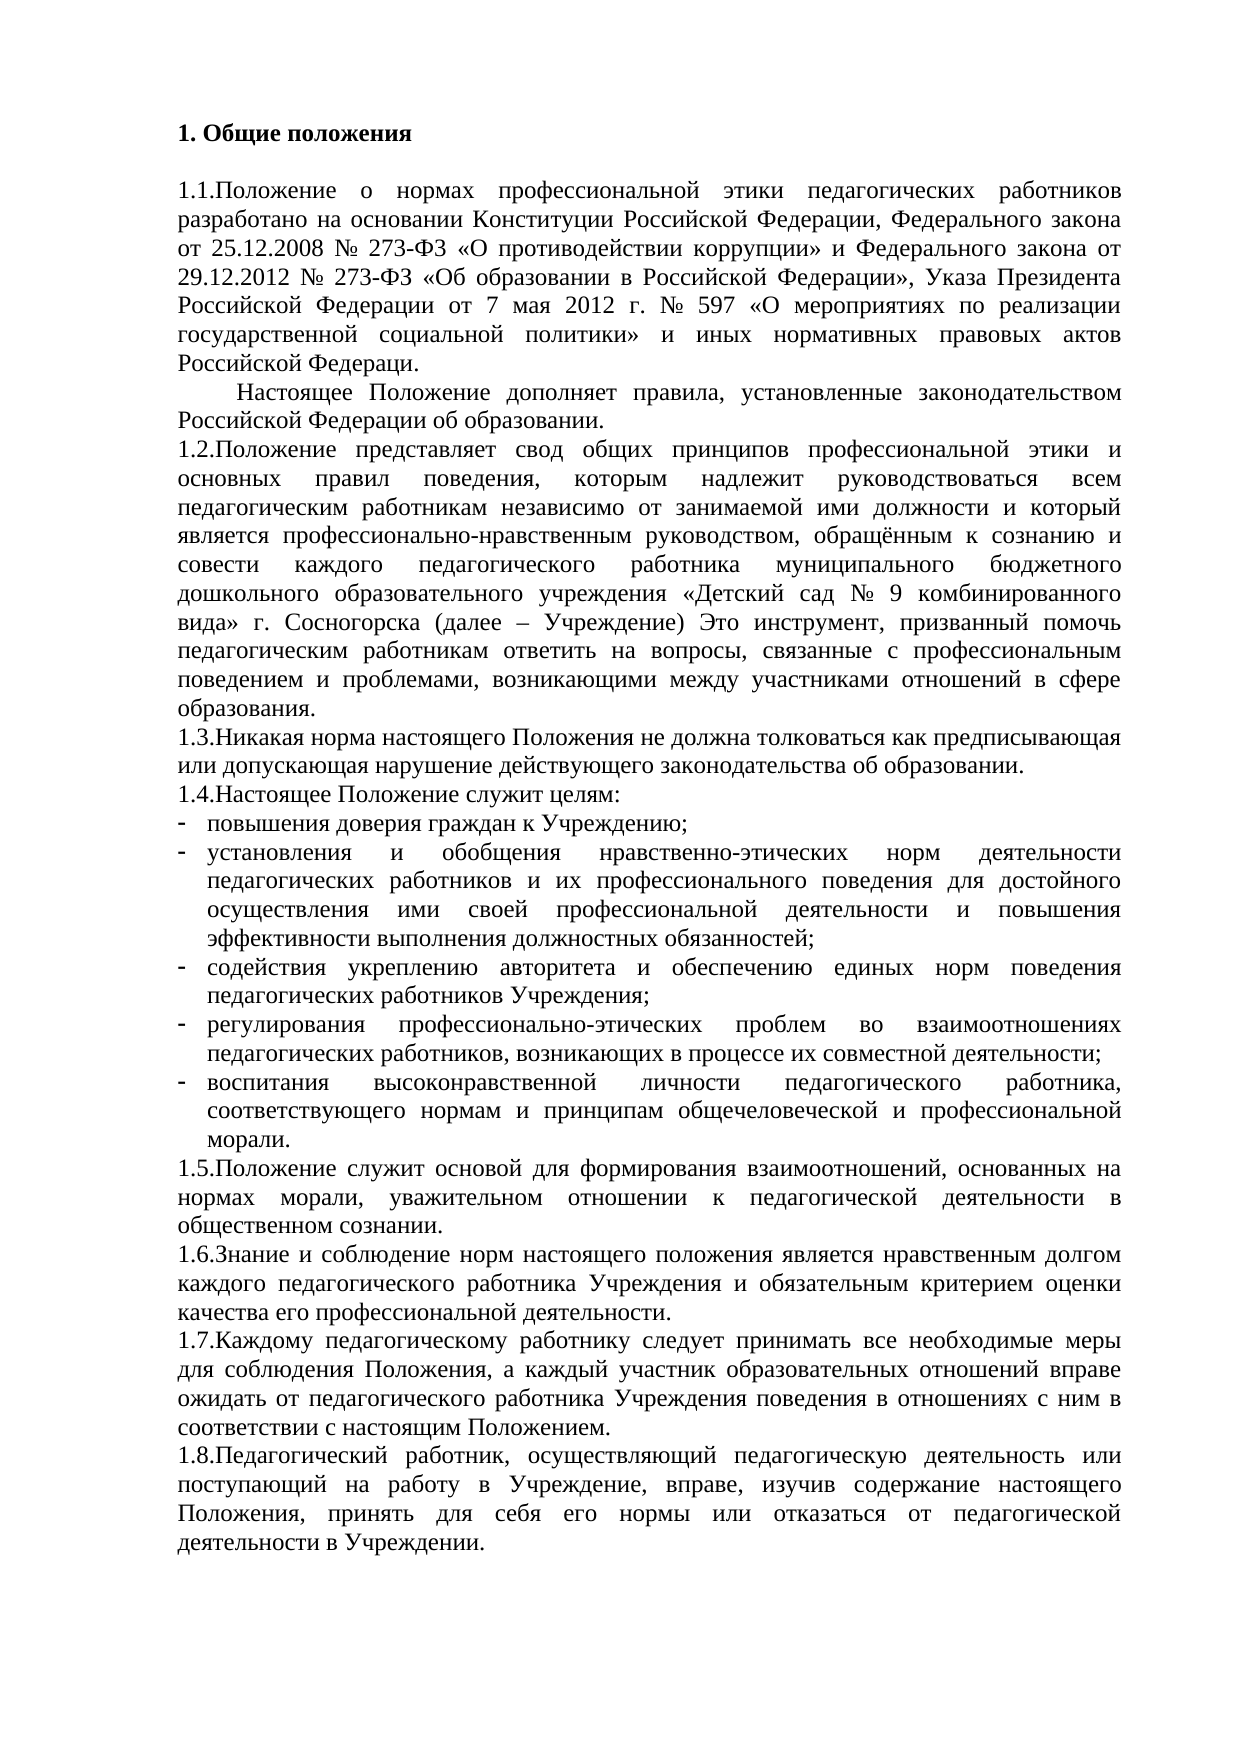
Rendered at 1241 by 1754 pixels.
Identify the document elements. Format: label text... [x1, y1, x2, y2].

text 1.1.Положение о нормах профессиональной этики педагогических работников разработано на основании Конституции Российской Федерации, Федерального закона от 25.12.2008 № 273-Ф3 «О противодействии коррупции» и Федерального закона от 29.12.2012 № 273-ФЗ «Об образовании в Российской Федерации», Указа Президента Российской Федерации от 7 мая 2012 г. № 597 «О мероприятиях по реализации государственной социальной политики» и иных нормативных правовых актов Российской Федераци. [177, 176, 1122, 377]
list регулирования профессионально-этических проблем во взаимоотношениях педагогических работников, возникающих в процессе их совместной деятельности; [177, 1009, 1122, 1067]
list установления и обобщения нравственно-этических норм деятельности педагогических работников и их профессионального поведения для достойного осуществления ими своей профессиональной деятельности и повышения эффективности выполнения должностных обязанностей; [177, 837, 1122, 952]
text 1.8.Педагогический работник, осуществляющий педагогическую деятельность или поступающий на работу в Учреждение, вправе, изучив содержание настоящего Положения, принять для себя его нормы или отказаться от педагогической деятельности в Учреждении. [177, 1441, 1122, 1556]
text 1.5.Положение служит основой для формирования взаимоотношений, основанных на нормах морали, уважительном отношении к педагогической деятельности в общественном сознании. [177, 1153, 1122, 1239]
text 1. Общие положения [177, 118, 1122, 147]
text 1.3.Никакая норма настоящего Положения не должна толковаться как предписывающая или допускающая нарушение действующего законодательства об образовании. [177, 722, 1122, 779]
list содействия укреплению авторитета и обеспечению единых норм поведения педагогических работников Учреждения; [177, 952, 1122, 1009]
text 1.4.Настоящее Положение служит целям: [177, 779, 1122, 808]
text 1.2.Положение представляет свод общих принципов профессиональной этики и основных правил поведения, которым надлежит руководствоваться всем педагогическим работникам независимо от занимаемой ими должности и который является профессионально-нравственным руководством, обращённым к сознанию и совести каждого педагогического работника муниципального бюджетного дошкольного образовательного учреждения «Детский сад № 9 комбинированного вида» г. Сосногорска (далее – Учреждение) Это инструмент, призванный помочь педагогическим работникам ответить на вопросы, связанные с профессиональным поведением и проблемами, возникающими между участниками отношений в сфере образования. [177, 434, 1122, 722]
list повышения доверия граждан к Учреждению; [177, 808, 1122, 837]
list воспитания высоконравственной личности педагогического работника, соответствующего нормам и принципам общечеловеческой и профессиональной морали. [177, 1067, 1122, 1153]
text Настоящее Положение дополняет правила, установленные законодательством Российской Федерации об образовании. [177, 377, 1122, 434]
text 1.6.Знание и соблюдение норм настоящего положения является нравственным долгом каждого педагогического работника Учреждения и обязательным критерием оценки качества его профессиональной деятельности. [177, 1239, 1122, 1326]
text 1.7.Каждому педагогическому работнику следует принимать все необходимые меры для соблюдения Положения, а каждый участник образовательных отношений вправе ожидать от педагогического работника Учреждения поведения в отношениях с ним в соответствии с настоящим Положением. [177, 1326, 1122, 1441]
